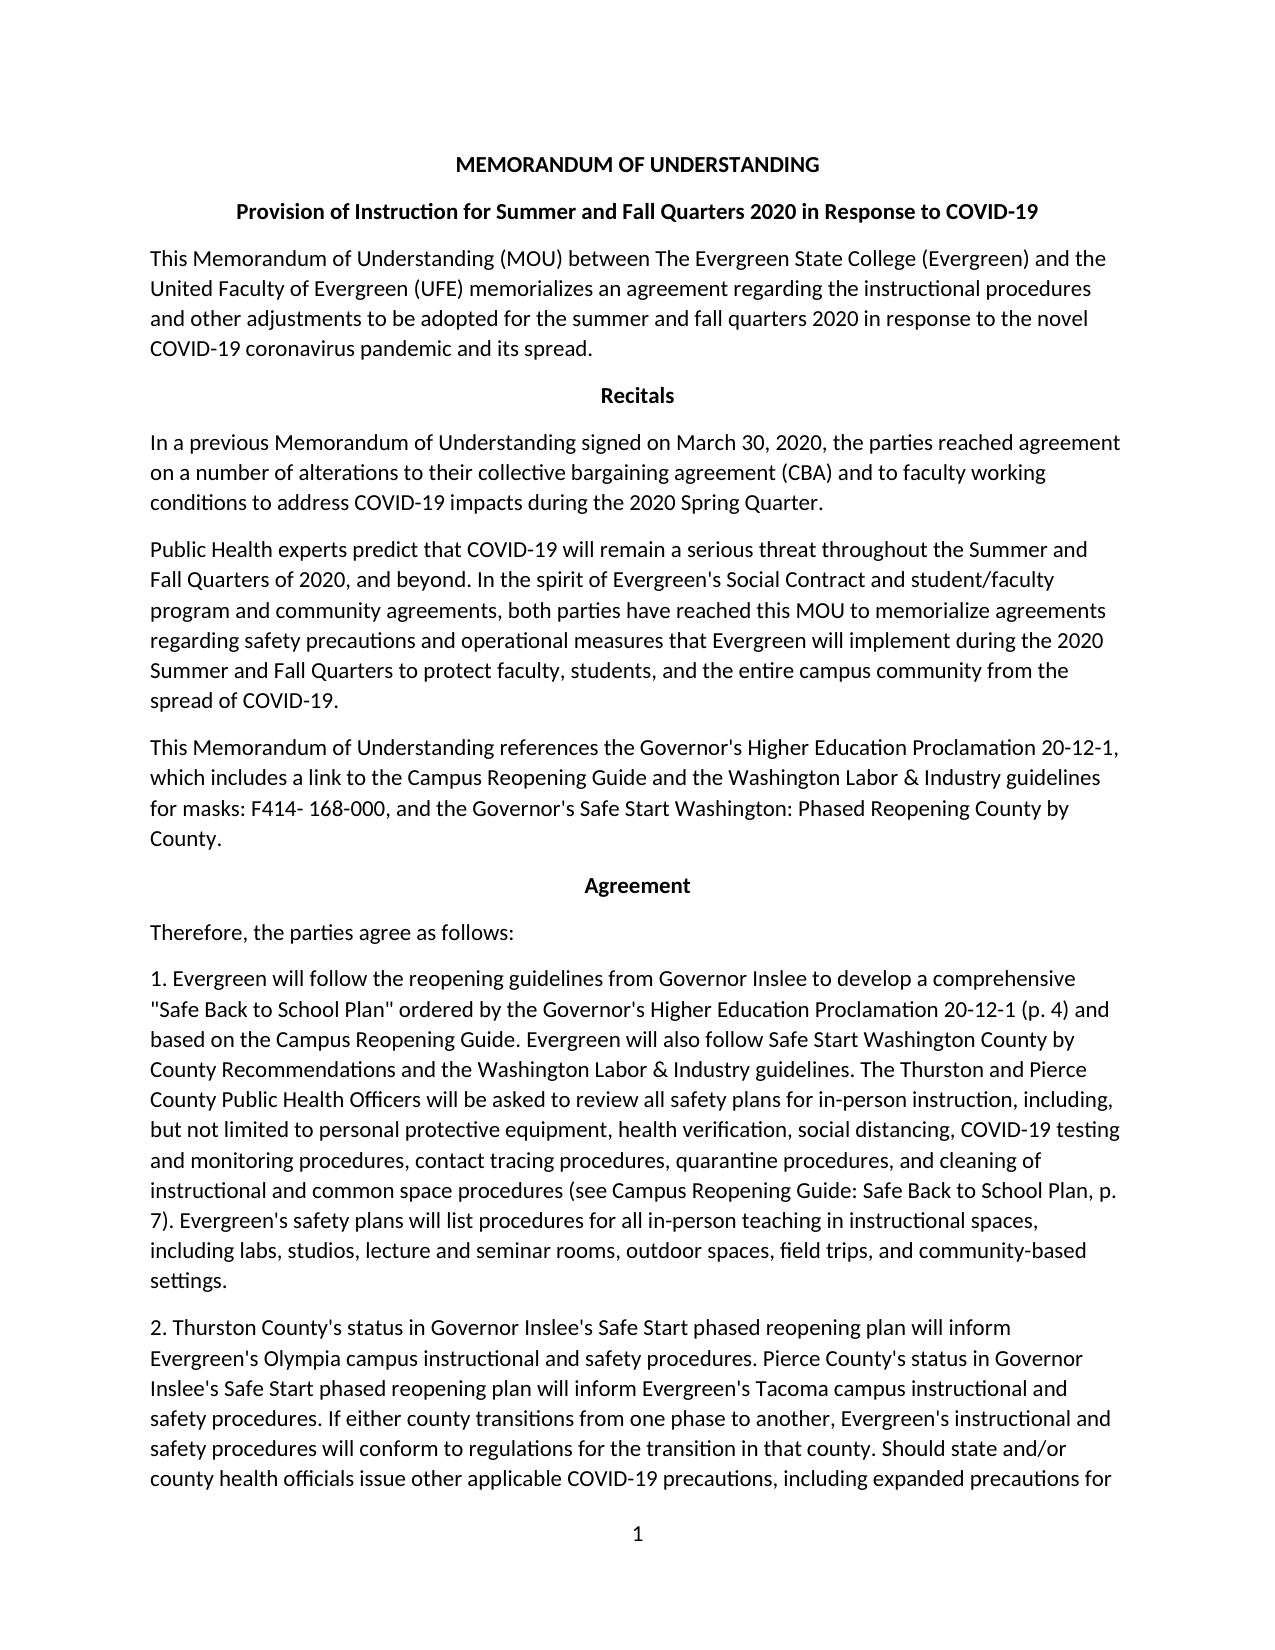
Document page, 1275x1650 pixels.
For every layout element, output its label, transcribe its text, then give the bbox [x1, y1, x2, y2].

text Therefore, the parties agree as follows: [150, 918, 1125, 946]
text Public Health experts predict that COVID-19 will remain a serious threat throughout the Summer and Fall Quarters of 2020, and beyond. In the spirit of Evergreen's Social Contract and student/faculty program and community agreements, both parties have reached this MOU to memorialize agreements regarding safety precautions and operational measures that Evergreen will implement during the 2020 Summer and Fall Quarters to protect faculty, students, and the entire campus community from the spread of COVID-19. [150, 535, 1125, 714]
text This Memorandum of Understanding references the Governor's Higher Education Proclamation 20-12-1, which includes a link to the Campus Reopening Guide and the Washington Labor & Industry guidelines for masks: F414- 168-000, and the Governor's Safe Start Washington: Phased Reopening County by County. [150, 733, 1125, 852]
text MEMORANDUM OF UNDERSTANDING [150, 150, 1125, 178]
text Recitals [150, 381, 1125, 409]
text In a previous Memorandum of Understanding signed on March 30, 2020, the parties reached agreement on a number of alterations to their collective bargaining agreement (CBA) and to faculty working conditions to address COVID-19 impacts during the 2020 Spring Quarter. [150, 428, 1125, 517]
text This Memorandum of Understanding (MOU) between The Evergreen State College (Evergreen) and the United Faculty of Evergreen (UFE) memorializes an agreement regarding the instructional procedures and other adjustments to be adopted for the summer and fall quarters 2020 in response to the novel COVID-19 coronavirus pandemic and its spread. [150, 244, 1125, 362]
text Agreement [150, 871, 1125, 899]
text 1. Evergreen will follow the reopening guidelines from Governor Inslee to develop a comprehensive "Safe Back to School Plan" ordered by the Governor's Higher Education Proclamation 20-12-1 (p. 4) and based on the Campus Reopening Guide. Evergreen will also follow Safe Start Washington County by County Recommendations and the Washington Labor & Industry guidelines. The Thurston and Pierce County Public Health Officers will be asked to review all safety plans for in-person instruction, including, but not limited to personal protective equipment, health verification, social distancing, COVID-19 testing and monitoring procedures, contact tracing procedures, quarantine procedures, and cleaning of instructional and common space procedures (see Campus Reopening Guide: Safe Back to School Plan, p. 7). Evergreen's safety plans will list procedures for all in-person teaching in instructional spaces, including labs, studios, lecture and seminar rooms, outdoor spaces, field trips, and community-based settings. [150, 964, 1125, 1295]
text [150, 1313, 1125, 1493]
text Provision of Instruction for Summer and Fall Quarters 2020 in Response to COVID-19 [150, 197, 1125, 225]
